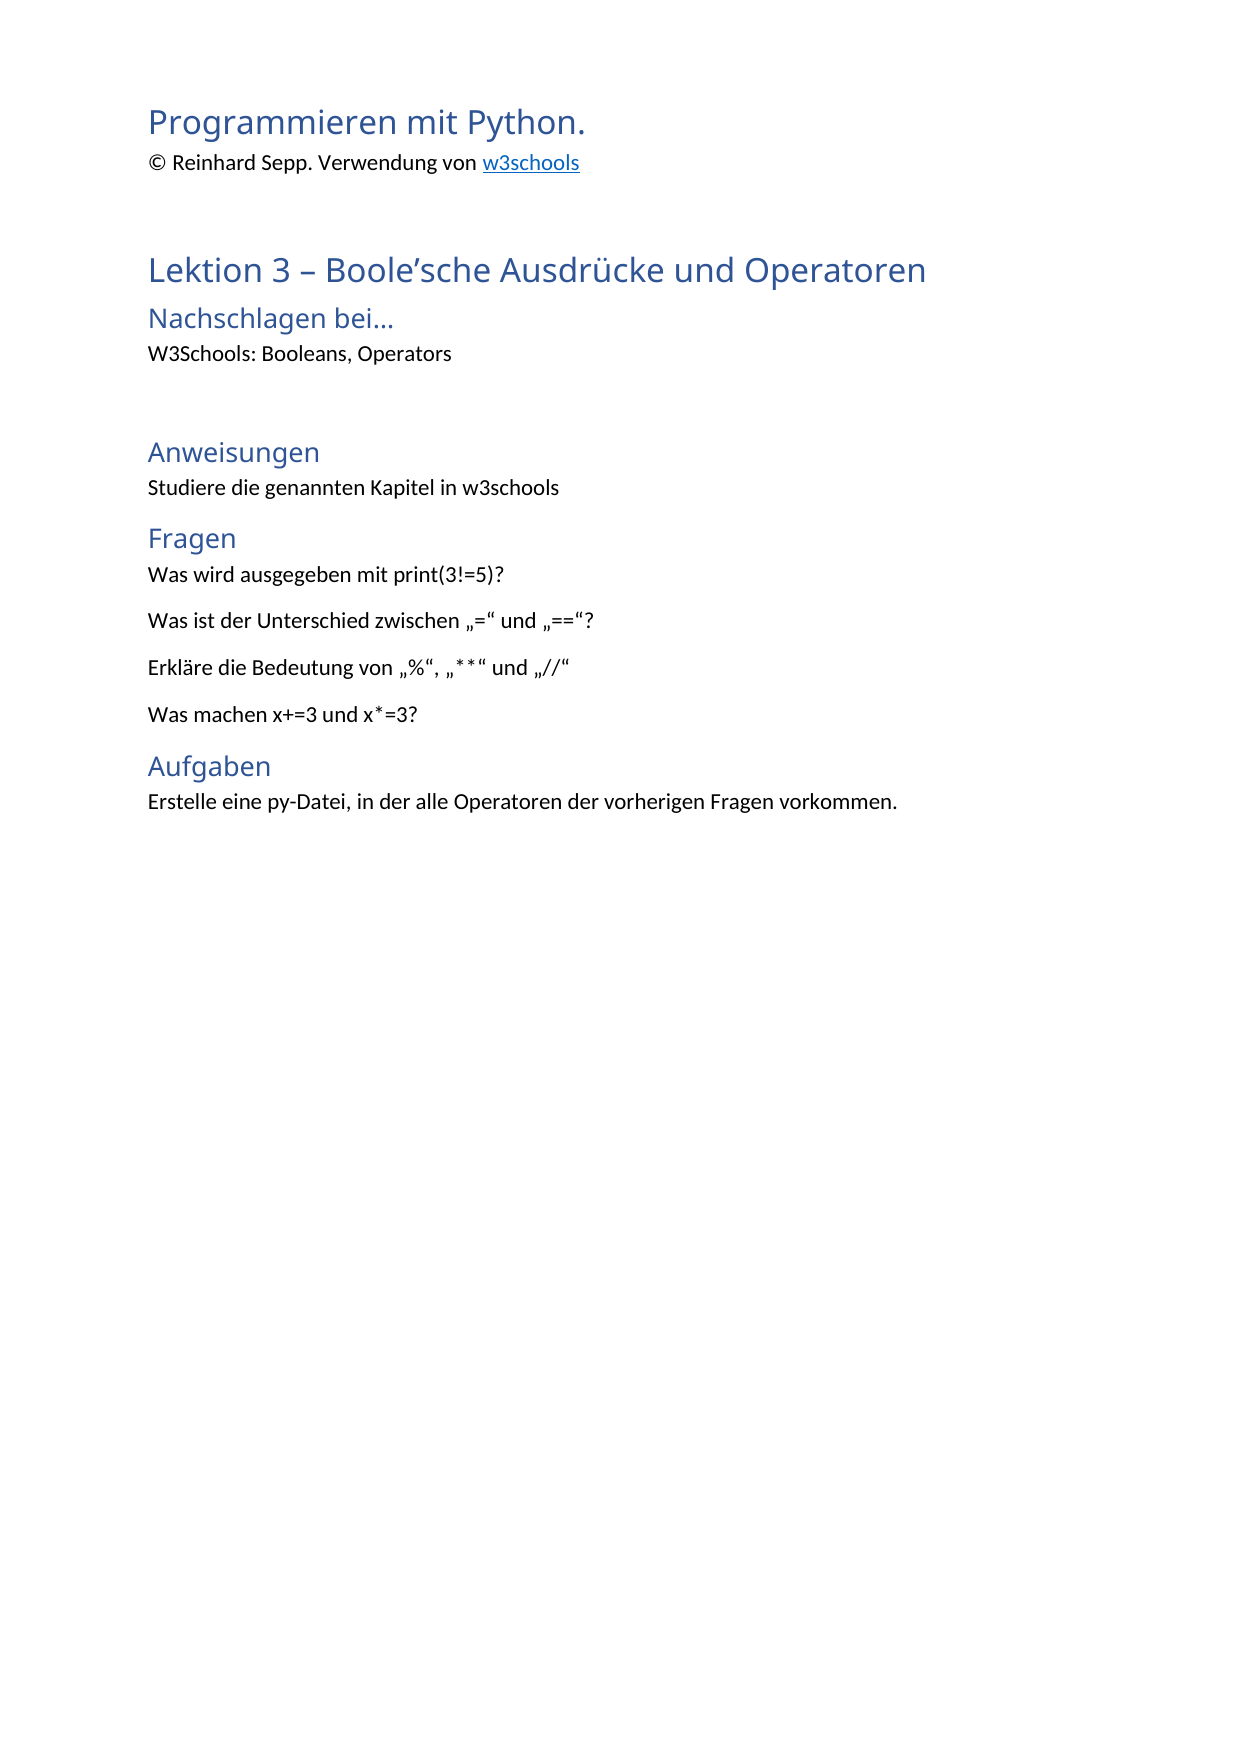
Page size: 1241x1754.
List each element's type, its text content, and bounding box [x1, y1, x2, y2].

subtitle Anweisungen [148, 433, 1093, 470]
text Studiere die genannten Kapitel in w3schools [148, 473, 1093, 501]
text Was wird ausgegeben mit print(3!=5)? [148, 560, 1093, 588]
subtitle Nachschlagen bei… [148, 300, 1093, 337]
subtitle Fragen [148, 520, 1093, 557]
text Erkläre die Bedeutung von „%“, „**“ und „//“ [148, 653, 1093, 681]
text Was ist der Unterschied zwischen „=“ und „==“? [148, 607, 1093, 634]
subtitle Lektion 3 – Boole’sche Ausdrücke und Operatoren [148, 247, 1093, 292]
text Was machen x+=3 und x*=3? [148, 700, 1093, 728]
text W3Schools: Booleans, Operators [148, 339, 1093, 367]
text Erstelle eine py-Datei, in der alle Operatoren der vorherigen Fragen vorkommen. [148, 787, 1093, 815]
subtitle Aufgaben [148, 747, 1093, 784]
